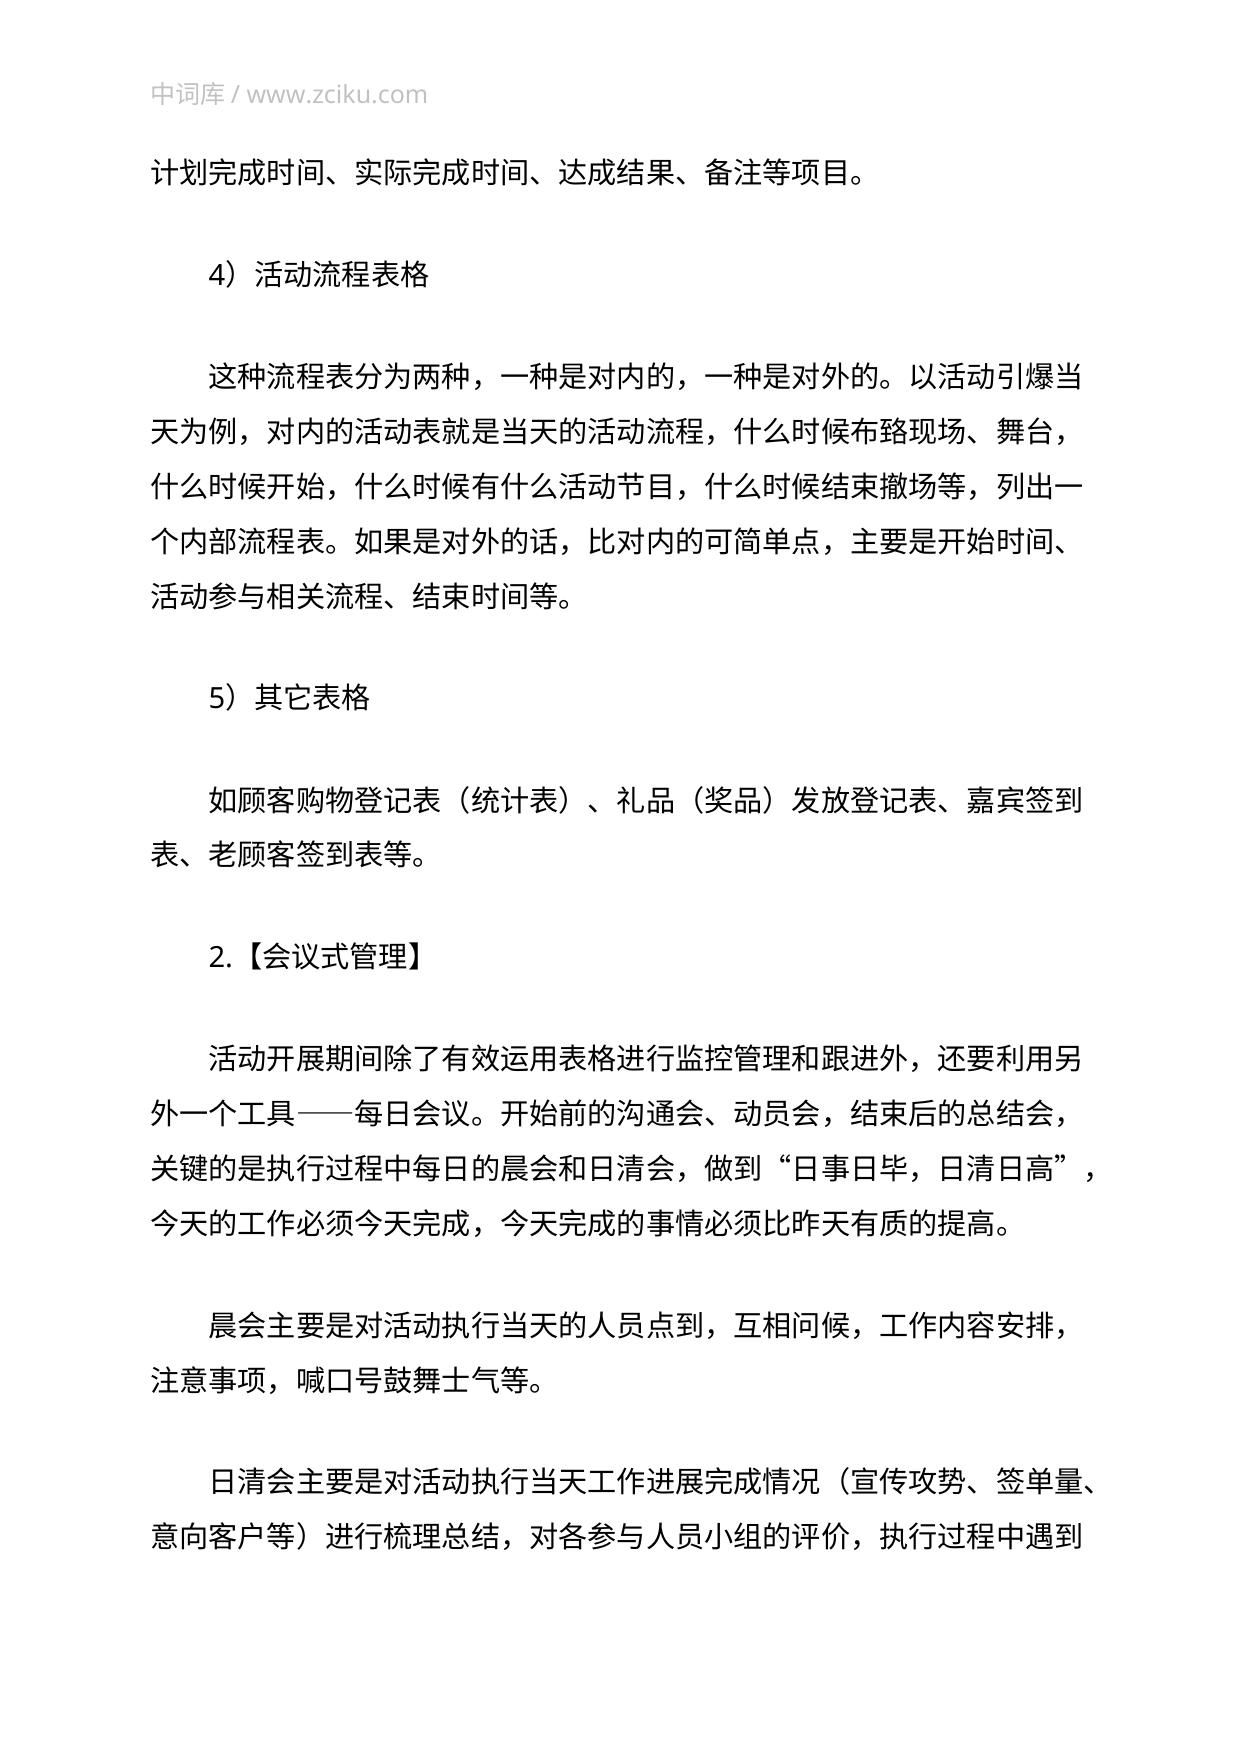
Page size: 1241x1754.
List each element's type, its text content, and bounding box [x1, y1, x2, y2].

text 5）其它表格 [150, 675, 1090, 717]
text 晨会主要是对活动执行当天的人员点到，互相问候，工作内容安排，注意事项，喊口号鼓舞士气等。 [150, 1302, 1090, 1399]
text 如顾客购物登记表（统计表）、礼品（奖品）发放登记表、嘉宾签到表、老顾客签到表等。 [150, 777, 1090, 874]
text 2.【会议式管理】 [150, 934, 1090, 976]
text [150, 150, 1090, 192]
text 这种流程表分为两种，一种是对内的，一种是对外的。以活动引爆当天为例，对内的活动表就是当天的活动流程，什么时候布臵现场、舞台，什么时候开始，什么时候有什么活动节目，什么时候结束撤场等，列出一个内部流程表。如果是对外的话，比对内的可简单点，主要是开始时间、活动参与相关流程、结束时间等。 [150, 354, 1090, 616]
text 4）活动流程表格 [150, 252, 1090, 294]
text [150, 1459, 1090, 1556]
text 活动开展期间除了有效运用表格进行监控管理和跟进外，还要利用另外一个工具——每日会议。开始前的沟通会、动员会，结束后的总结会，关键的是执行过程中每日的晨会和日清会，做到“日事日毕，日清日高”，今天的工作必须今天完成，今天完成的事情必须比昨天有质的提高。 [150, 1036, 1090, 1243]
